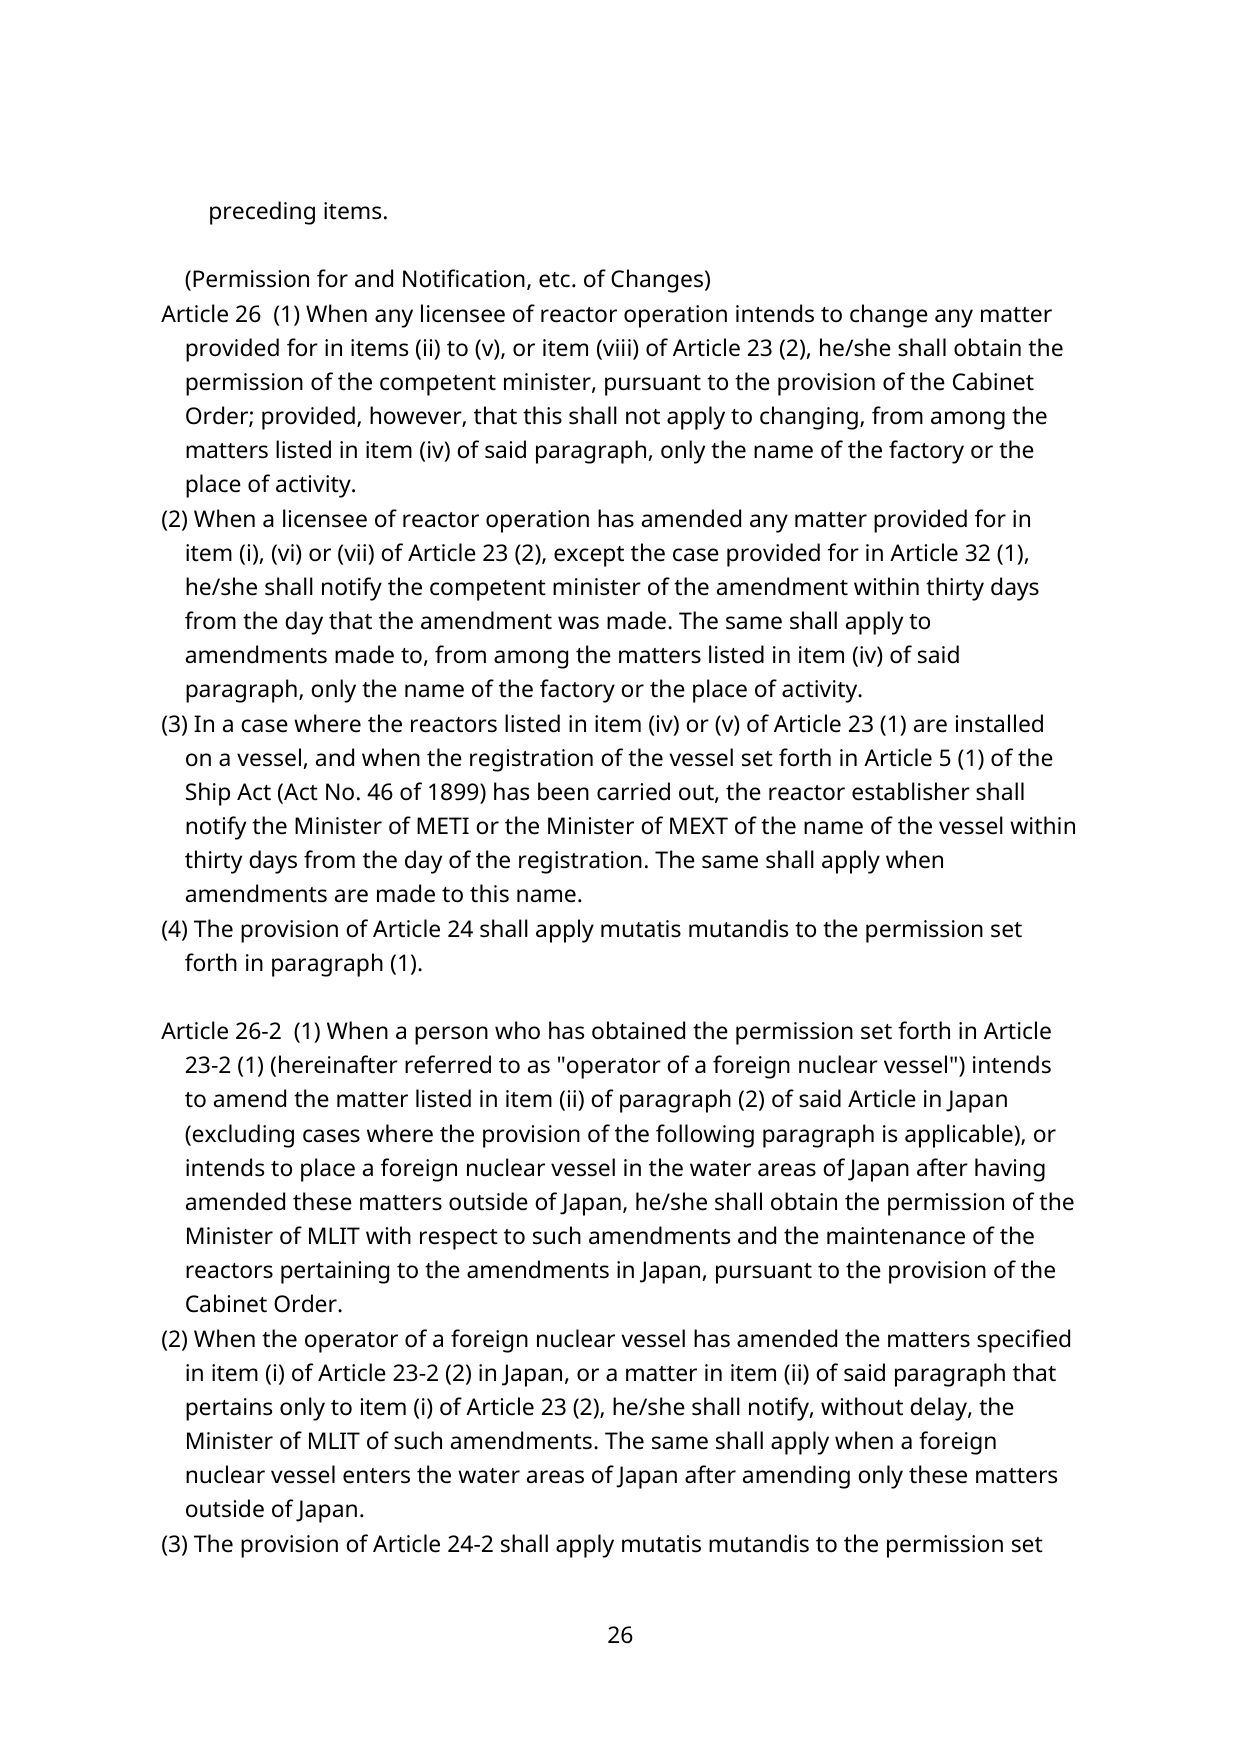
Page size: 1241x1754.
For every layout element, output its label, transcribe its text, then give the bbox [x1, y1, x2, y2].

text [184, 194, 1079, 228]
text Article 26-2 (1) When a person who has obtained the permission set forth in Article 23-2 (1) (hereinafter referred to as "operator of a foreign nuclear vessel") intends to amend the matter listed in item (ii) of paragraph (2) of said Article in Japan (excluding cases where the provision of the following paragraph is applicable), or intends to place a foreign nuclear vessel in the water areas of Japan after having amended these matters outside of Japan, he/she shall obtain the permission of the Minister of MLIT with respect to such amendments and the maintenance of the reactors pertaining to the amendments in Japan, pursuant to the provision of the Cabinet Order. [161, 1014, 1079, 1321]
text (4) The provision of Article 24 shall apply mutatis mutandis to the permission set forth in paragraph (1). [161, 911, 1079, 979]
text (2) When the operator of a foreign nuclear vessel has amended the matters specified in item (i) of Article 23-2 (2) in Japan, or a matter in item (ii) of said paragraph that pertains only to item (i) of Article 23 (2), he/she shall notify, without delay, the Minister of MLIT of such amendments. The same shall apply when a foreign nuclear vessel enters the water areas of Japan after amending only these matters outside of Japan. [161, 1321, 1079, 1526]
text (3) In a case where the reactors listed in item (iv) or (v) of Article 23 (1) are installed on a vessel, and when the registration of the vessel set forth in Article 5 (1) of the Ship Act (Act No. 46 of 1899) has been carried out, the reactor establisher shall notify the Minister of METI or the Minister of MEXT of the name of the vessel within thirty days from the day of the registration. The same shall apply when amendments are made to this name. [161, 706, 1079, 911]
text (2) When a licensee of reactor operation has amended any matter provided for in item (i), (vi) or (vii) of Article 23 (2), except the case provided for in Article 32 (1), he/she shall notify the competent minister of the amendment within thirty days from the day that the amendment was made. The same shall apply to amendments made to, from among the matters listed in item (iv) of said paragraph, only the name of the factory or the place of activity. [161, 501, 1079, 706]
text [161, 1526, 1079, 1560]
text (Permission for and Notification, etc. of Changes) [184, 262, 1079, 296]
text Article 26 (1) When any licensee of reactor operation intends to change any matter provided for in items (ii) to (v), or item (viii) of Article 23 (2), he/she shall obtain the permission of the competent minister, pursuant to the provision of the Cabinet Order; provided, however, that this shall not apply to changing, from among the matters listed in item (iv) of said paragraph, only the name of the factory or the place of activity. [161, 296, 1079, 501]
